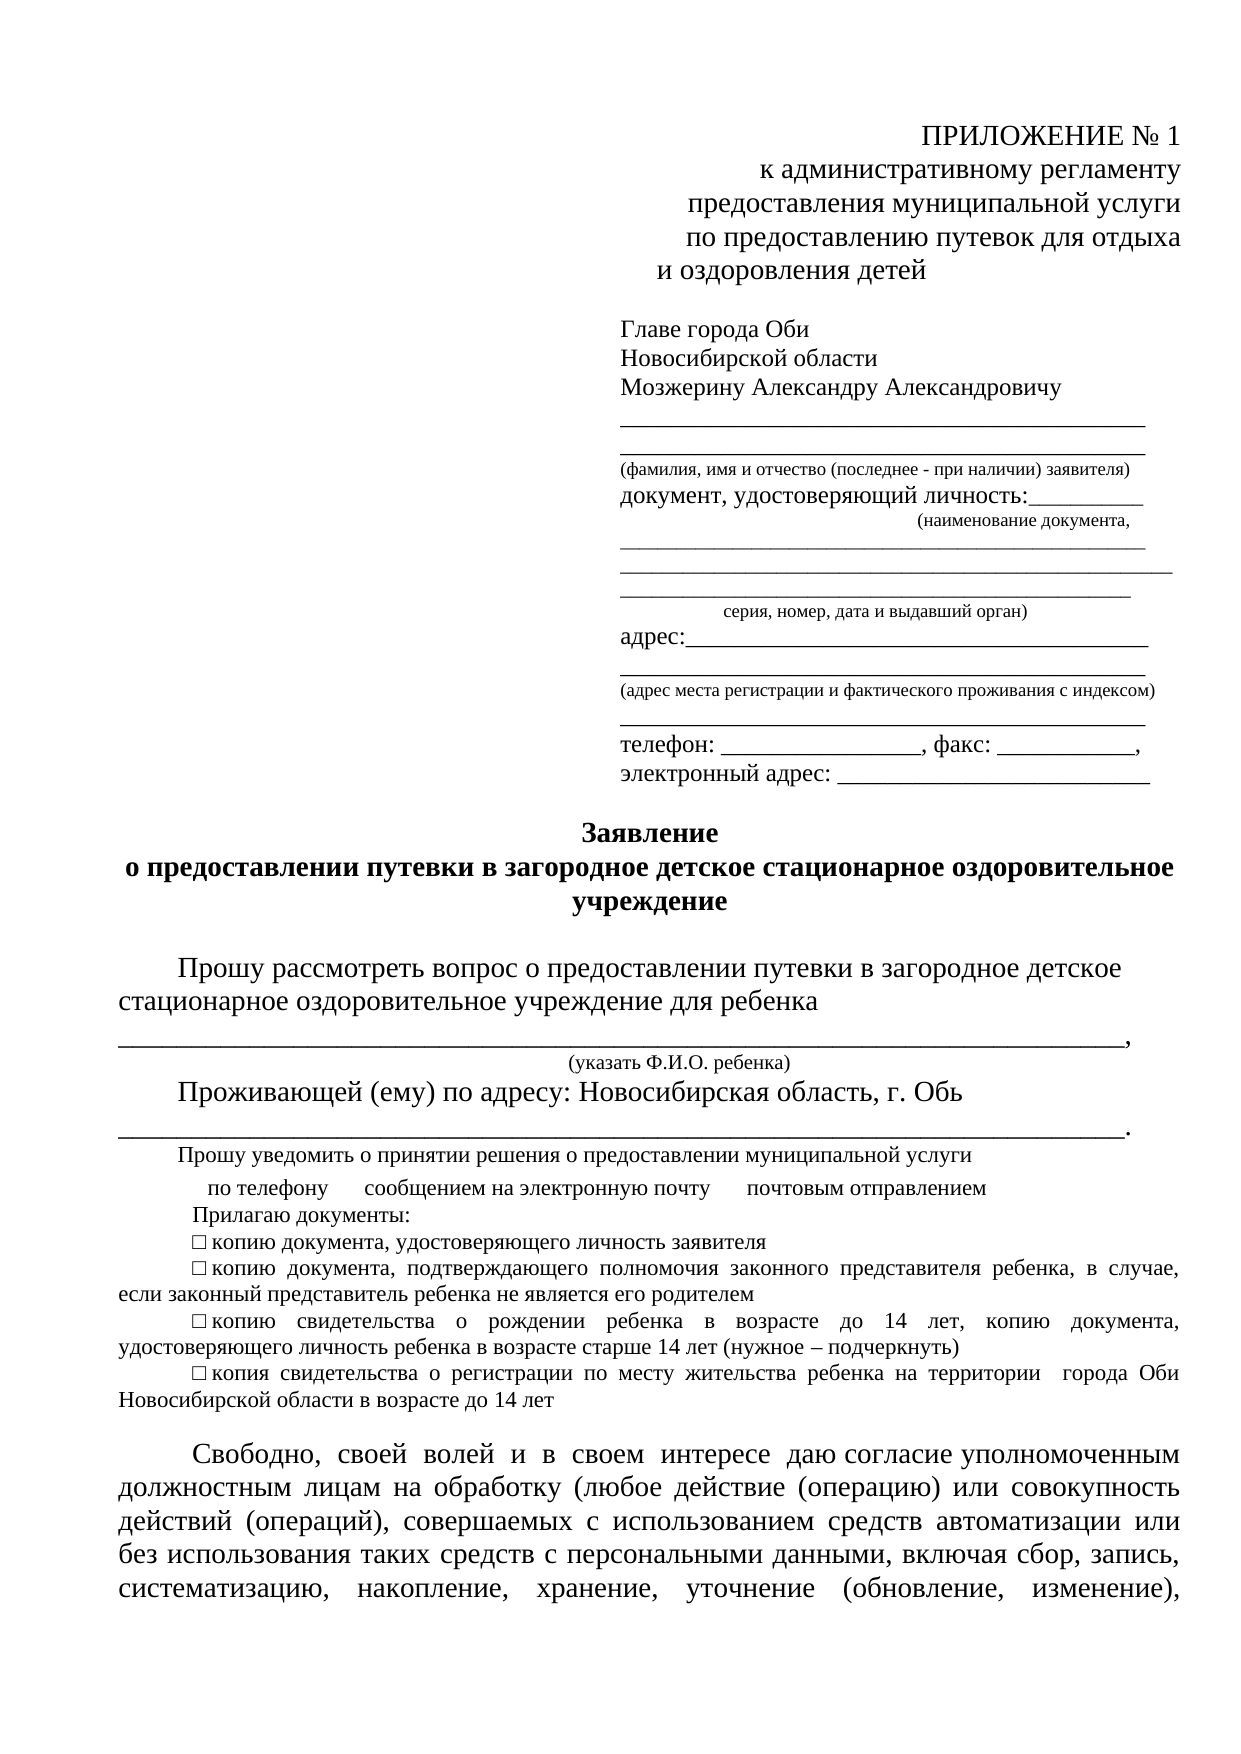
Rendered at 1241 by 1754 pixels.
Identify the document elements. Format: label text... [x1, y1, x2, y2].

text Новосибирской области [620, 343, 1181, 372]
text Прошу рассмотреть вопрос о предоставлении путевки в загородное детское стационарное оздоровительное учреждение для ребенка _____________________________________________________________________, [118, 950, 1181, 1050]
text документ, удостоверяющий личность:___________ [620, 480, 1181, 509]
text по предоставлению путевок для отдыха [118, 219, 1181, 252]
text к административному регламенту [118, 152, 1181, 185]
text ПРИЛОЖЕНИЕ № 1 [118, 118, 1181, 152]
text о предоставлении путевки в загородное детское стационарное оздоровительное учреждение [118, 849, 1181, 916]
text Прошу уведомить о принятии решения о предоставлении муниципальной услуги [118, 1141, 1181, 1168]
text предоставления муниципальной услуги [118, 185, 1181, 219]
text (фамилия, имя и отчество (последнее - при наличии) заявителя) [620, 458, 1181, 480]
text серия, номер, дата и выдавший орган) [620, 600, 1181, 621]
text □ копию документа, подтверждающего полномочия законного представителя ребенка, в случае, если законный представитель ребенка не является его родителем [118, 1254, 1181, 1307]
text адрес:_____________________________________ __________________________________________ [620, 621, 1181, 679]
text Главе города Оби [620, 314, 1181, 343]
text Прилагаю документы: [118, 1201, 1181, 1228]
text (адрес места регистрации и фактического проживания с индексом) [620, 679, 1181, 701]
text Проживающей (ему) по адресу: Новосибирская область, г. Обь _____________________________________________________________________. [118, 1074, 1181, 1141]
text  по телефону  сообщением на электронную почту  почтовым отправлением [118, 1168, 1181, 1201]
text __________________________________________ [620, 701, 1181, 729]
text □ копию свидетельства о рождении ребенка в возрасте до 14 лет, копию документа, удостоверяющего личность ребенка в возрасте старше 14 лет (нужное – подчеркнуть) [118, 1307, 1181, 1359]
text (указать Ф.И.О. ребенка) [118, 1050, 1181, 1074]
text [118, 1436, 1181, 1603]
text (наименование документа, [620, 509, 1181, 530]
text и оздоровления детей [620, 252, 1181, 286]
text Мозжерину Александру Александровичу [620, 372, 1181, 401]
text электронный адрес: _________________________ [620, 758, 1181, 787]
text Заявление [118, 816, 1181, 849]
text телефон: ________________, факс: ___________, [620, 729, 1181, 758]
text □ копию документа, удостоверяющего личность заявителя [118, 1228, 1181, 1254]
text □ копия свидетельства о регистрации по месту жительства ребенка на территории города Оби Новосибирской области в возрасте до 14 лет [118, 1359, 1181, 1412]
text ______________________________________________________________________________________________________ [620, 552, 1181, 600]
text ________________________________________________________ [620, 530, 1181, 552]
text __________________________________________ __________________________________________ [620, 401, 1181, 458]
